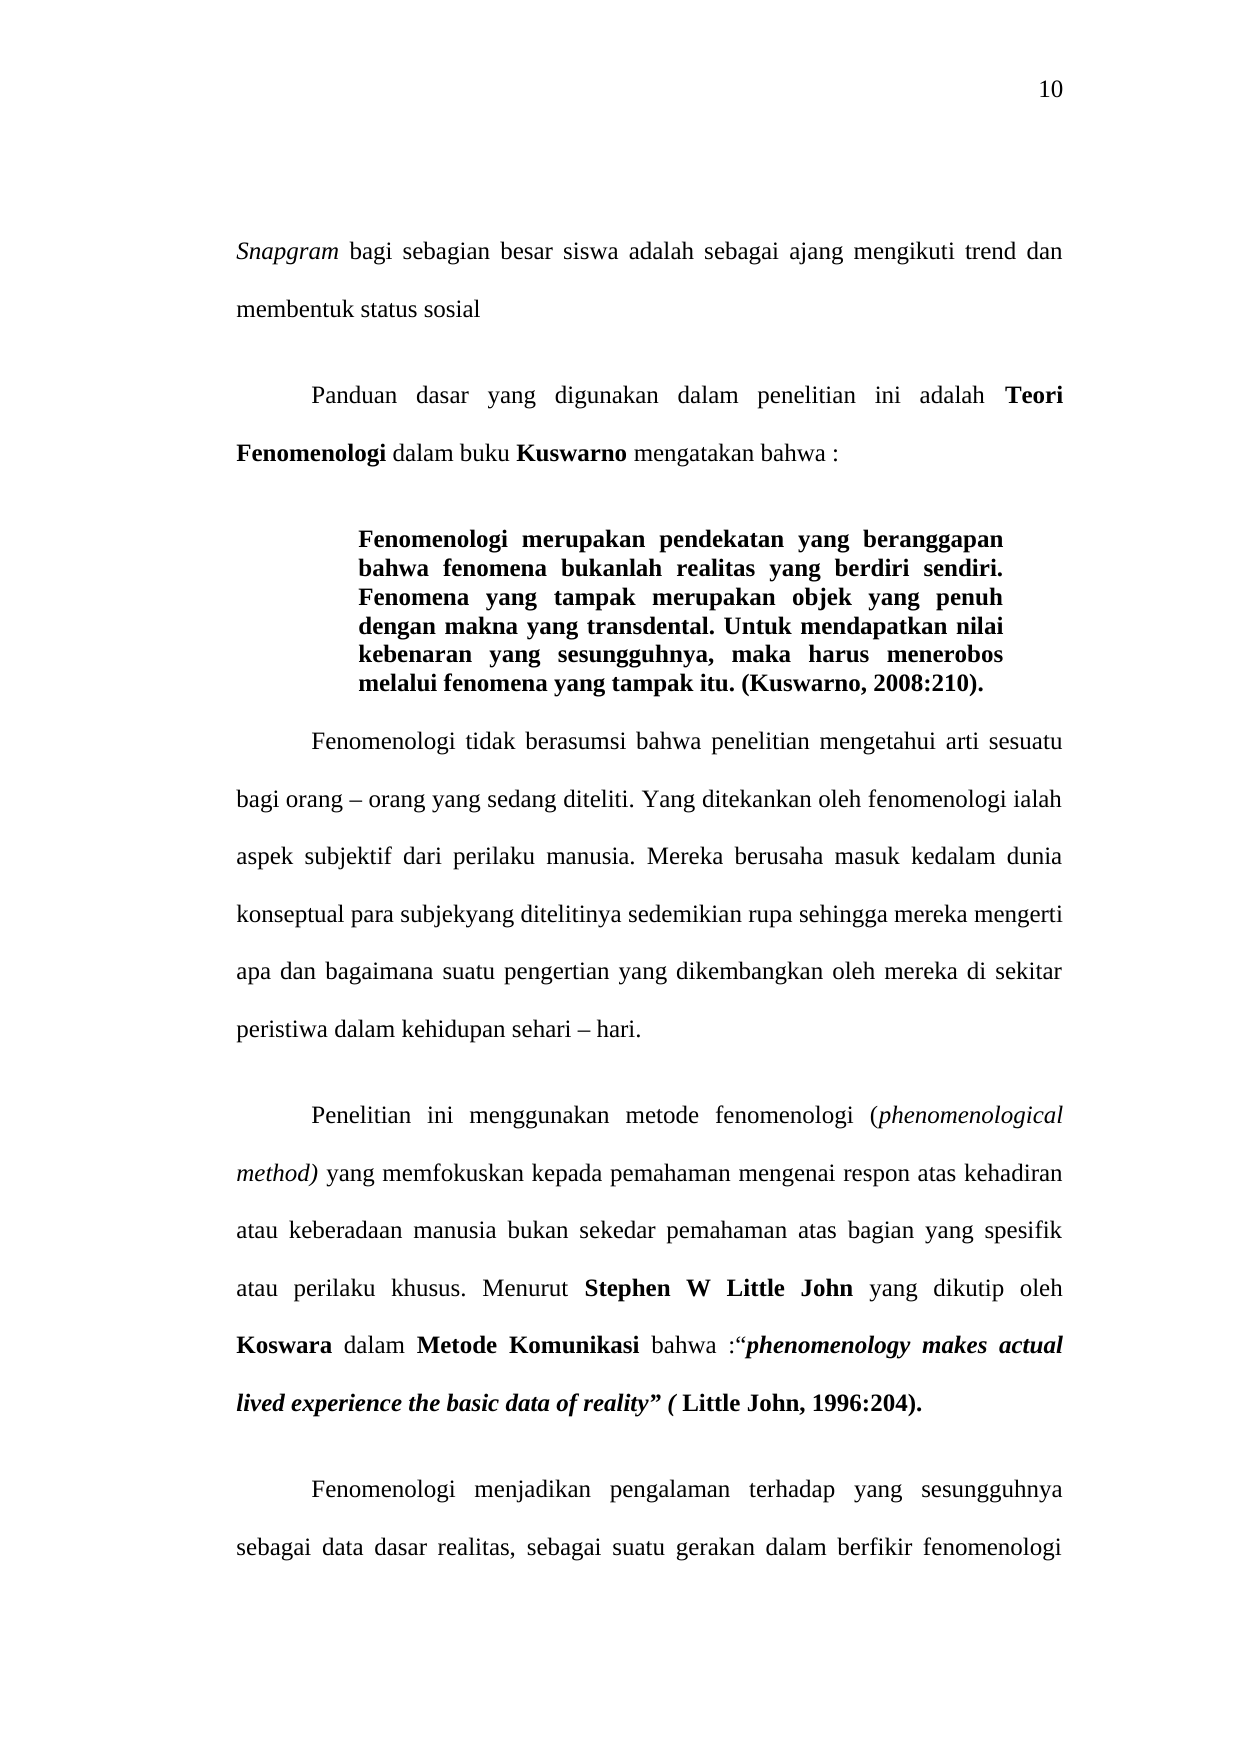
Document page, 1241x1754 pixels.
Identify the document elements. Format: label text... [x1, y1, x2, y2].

text Panduan dasar yang digunakan dalam penelitian ini adalah Teori Fenomenologi dalam buku Kuswarno mengatakan bahwa : [236, 380, 1063, 467]
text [236, 1474, 1063, 1561]
text Penelitian ini menggunakan metode fenomenologi (phenomenological method) yang memfokuskan kepada pemahaman mengenai respon atas kehadiran atau keberadaan manusia bukan sekedar pemahaman atas bagian yang spesifik atau perilaku khusus. Menurut Stephen W Little John yang dikutip oleh Koswara dalam Metode Komunikasi bahwa :“phenomenology makes actual lived experience the basic data of reality” ( Little John, 1996:204). [236, 1100, 1063, 1417]
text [236, 236, 1063, 322]
text Fenomenologi tidak berasumsi bahwa penelitian mengetahui arti sesuatu bagi orang – orang yang sedang diteliti. Yang ditekankan oleh fenomenologi ialah aspek subjektif dari perilaku manusia. Mereka berusaha masuk kedalam dunia konseptual para subjekyang ditelitinya sedemikian rupa sehingga mereka mengerti apa dan bagaimana suatu pengertian yang dikembangkan oleh mereka di sekitar peristiwa dalam kehidupan sehari – hari. [236, 726, 1063, 1042]
text Fenomenologi merupakan pendekatan yang beranggapan bahwa fenomena bukanlah realitas yang berdiri sendiri. Fenomena yang tampak merupakan objek yang penuh dengan makna yang transdental. Untuk mendapatkan nilai kebenaran yang sesungguhnya, maka harus menerobos melalui fenomena yang tampak itu. (Kuswarno, 2008:210). [358, 524, 1004, 697]
